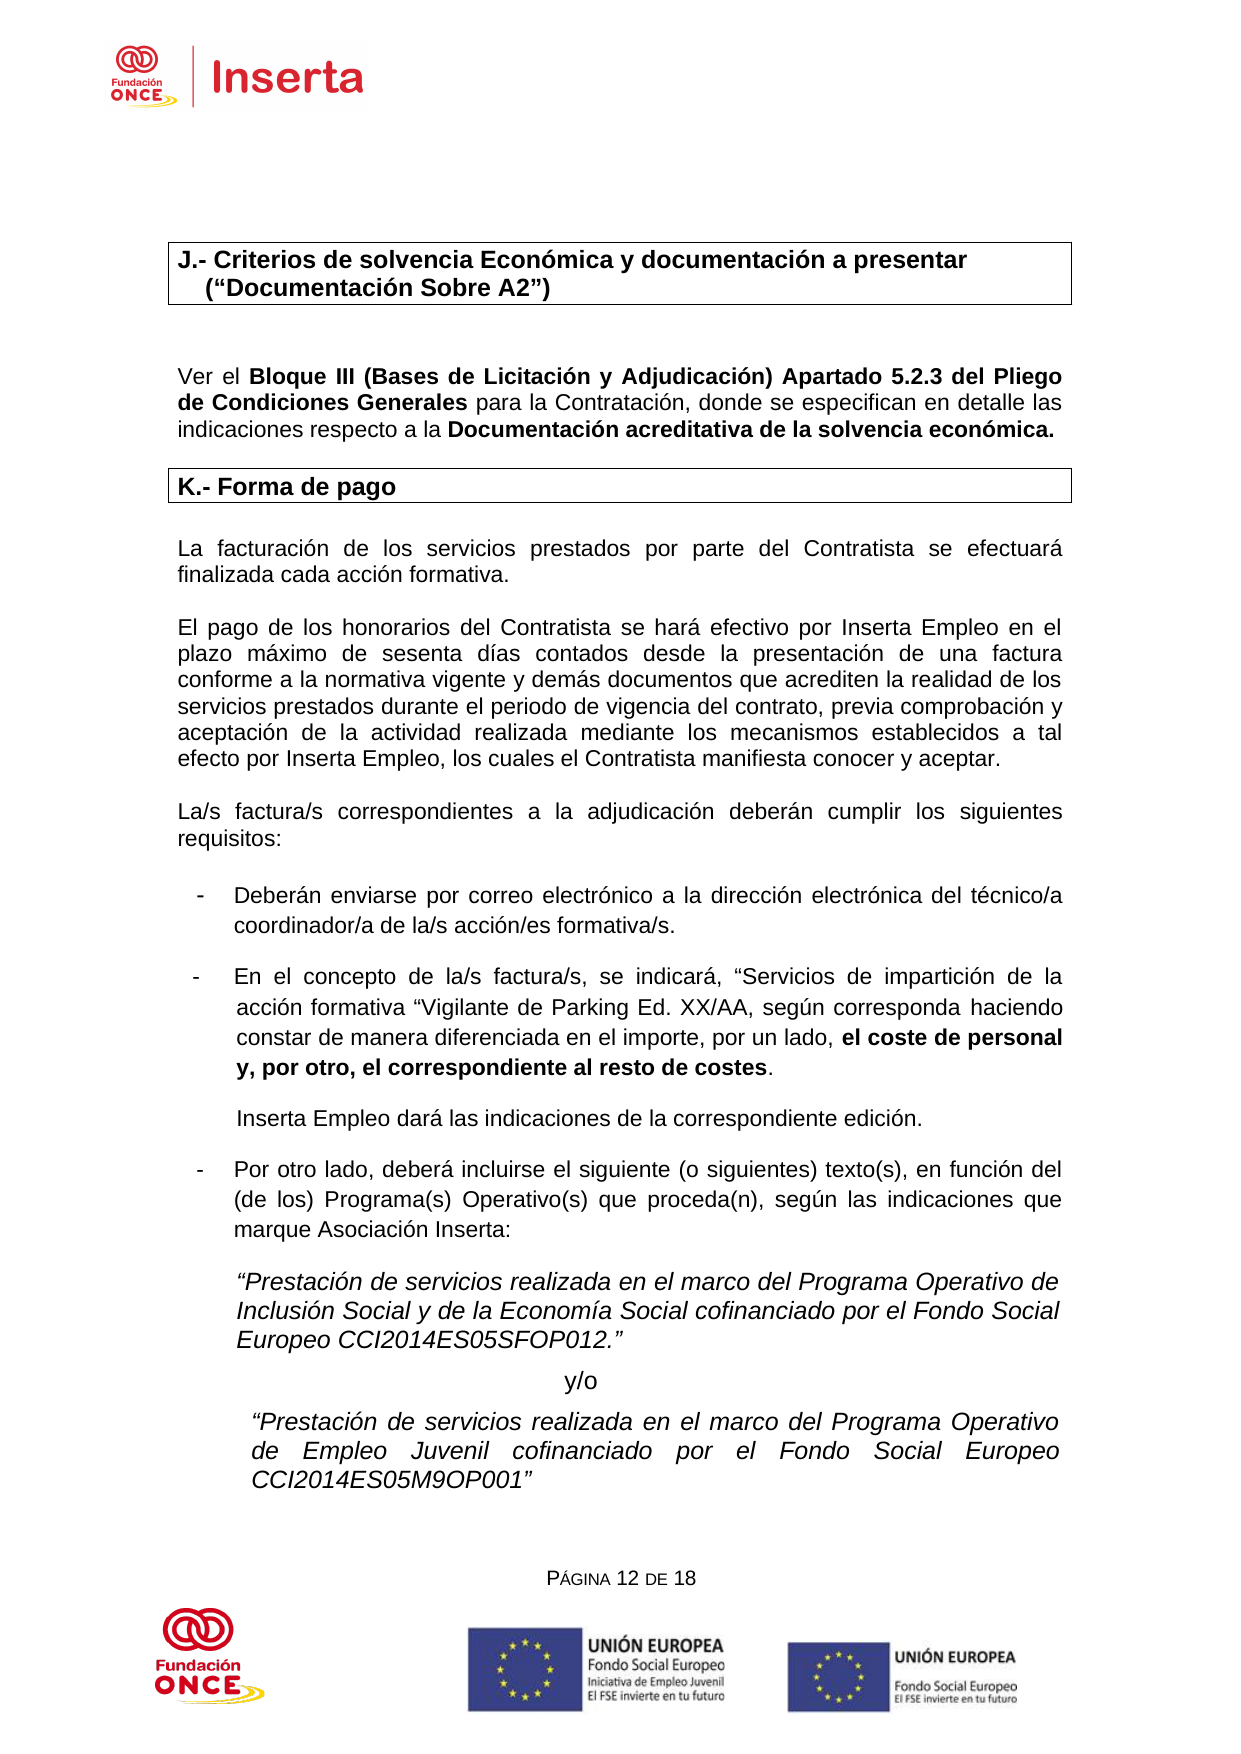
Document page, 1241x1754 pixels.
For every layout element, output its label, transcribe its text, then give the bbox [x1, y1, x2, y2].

text “Prestación de servicios realizada en el marco del Programa Operativo de Empleo Juvenil cofinanciado por el Fondo Social Europeo CCI2014ES05M9OP001” [251, 1407, 1063, 1494]
list Deberán enviarse por correo electrónico a la dirección electrónica del técnico/a coordinador/a de la/s acción/es formativa/s. [196, 879, 1063, 938]
picture [104, 38, 368, 112]
list Por otro lado, deberá incluirse el siguiente (o siguientes) texto(s), en función del (de los) Programa(s) Operativo(s) que proceda(n), según las indicaciones que marque Asociación Inserta: [196, 1156, 1063, 1243]
picture [786, 1640, 1017, 1714]
text “Prestación de servicios realizada en el marco del Programa Operativo de Inclusión Social y de la Economía Social cofinanciado por el Fondo Social Europeo CCI2014ES05SFOP012.” [236, 1267, 1063, 1354]
text Ver el Bloque III (Bases de Licitación y Adjudicación) Apartado 5.2.3 del Pliego de Condiciones Generales para la Contratación, donde se especifican en detalle las indicaciones respecto a la Documentación acreditativa de la solvencia económica. [177, 363, 1063, 442]
text y/o [236, 1366, 1063, 1395]
text K.- Forma de pago [169, 469, 1071, 502]
text La facturación de los servicios prestados por parte del Contratista se efectuará finalizada cada acción formativa. [177, 534, 1063, 587]
text J.- Criterios de solvencia Económica y documentación a presentar [169, 243, 1071, 270]
text (“Documentación Sobre A2”) [169, 270, 1071, 304]
text La/s factura/s correspondientes a la adjudicación deberán cumplir los siguientes requisitos: [177, 798, 1063, 851]
picture [466, 1626, 725, 1714]
text El pago de los honorarios del Contratista se hará efectivo por Inserta Empleo en el plazo máximo de sesenta días contados desde la presentación de una factura conforme a la normativa vigente y demás documentos que acrediten la realidad de los servicios prestados durante el periodo de vigencia del contrato, previa comprobación y aceptación de la actividad realizada mediante los mecanismos establecidos a tal efecto por Inserta Empleo, los cuales el Contratista manifiesta conocer y aceptar. [177, 614, 1063, 772]
picture [154, 1608, 265, 1704]
list En el concepto de la/s factura/s, se indicará, “Servicios de impartición de la acción formativa “Vigilante de Parking Ed. XX/AA, según corresponda haciendo constar de manera diferenciada en el importe, por un lado, el coste de personal y, por otro, el correspondiente al resto de costes. [192, 963, 1063, 1080]
text Inserta Empleo dará las indicaciones de la correspondiente edición. [236, 1105, 1063, 1131]
